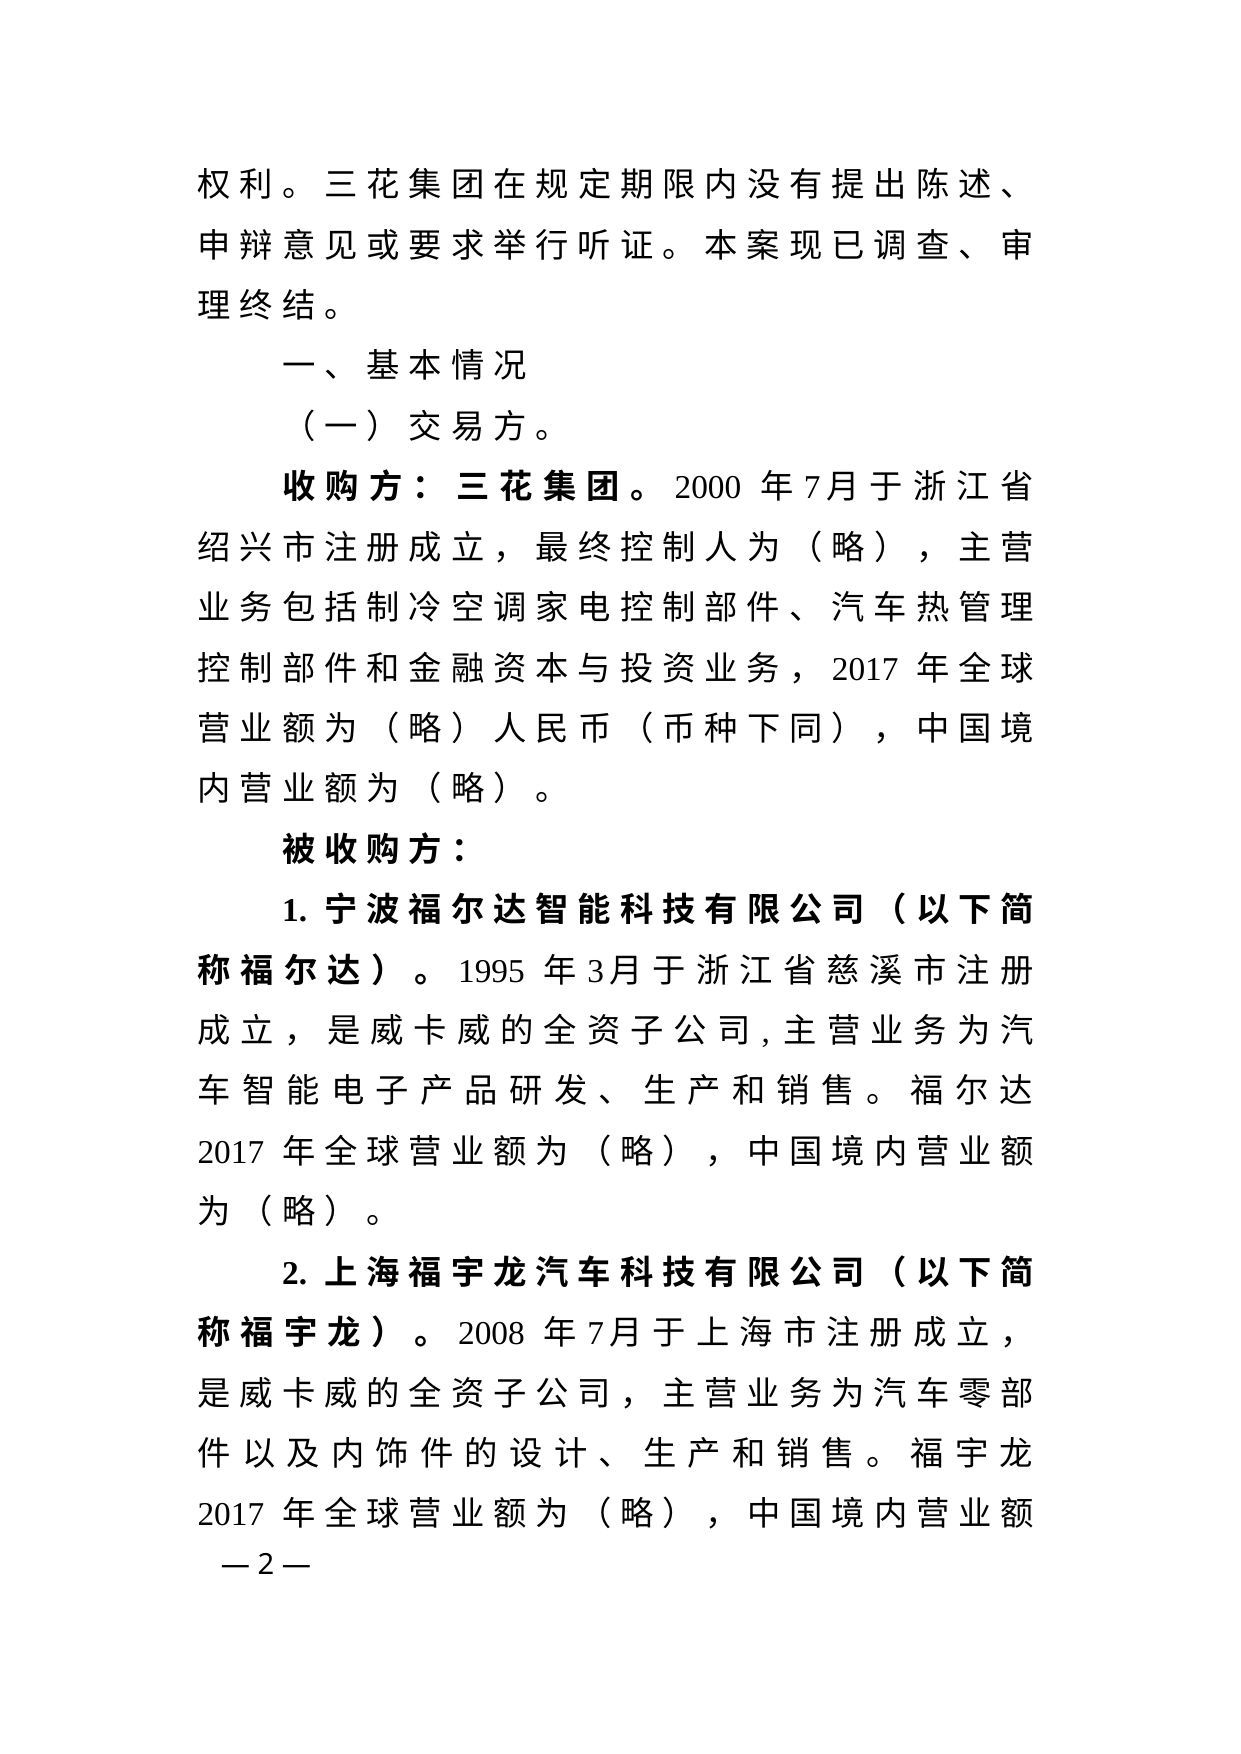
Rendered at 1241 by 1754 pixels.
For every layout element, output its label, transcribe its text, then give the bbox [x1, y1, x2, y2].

list 收购方：三花集团。2000年7月于浙江省绍兴市注册成立，最终控制人为（略），主营业务包括制冷空调家电控制部件、汽车热管理控制部件和金融资本与投资业务，2017年全球营业额为（略）人民币（币种下同），中国境内营业额为（略）。 [197, 454, 1043, 816]
text （一）交易方。 [197, 393, 1043, 454]
text 一、基本情况 [197, 333, 1043, 393]
list 1.宁波福尔达智能科技有限公司（以下简称福尔达）。1995年3月于浙江省慈溪市注册成立，是威卡威的全资子公司,主营业务为汽车智能电子产品研发、生产和销售。福尔达2017年全球营业额为（略），中国境内营业额为（略）。 [197, 877, 1043, 1239]
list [197, 1239, 1043, 1541]
list 被收购方： [197, 816, 1043, 877]
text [197, 152, 1043, 333]
